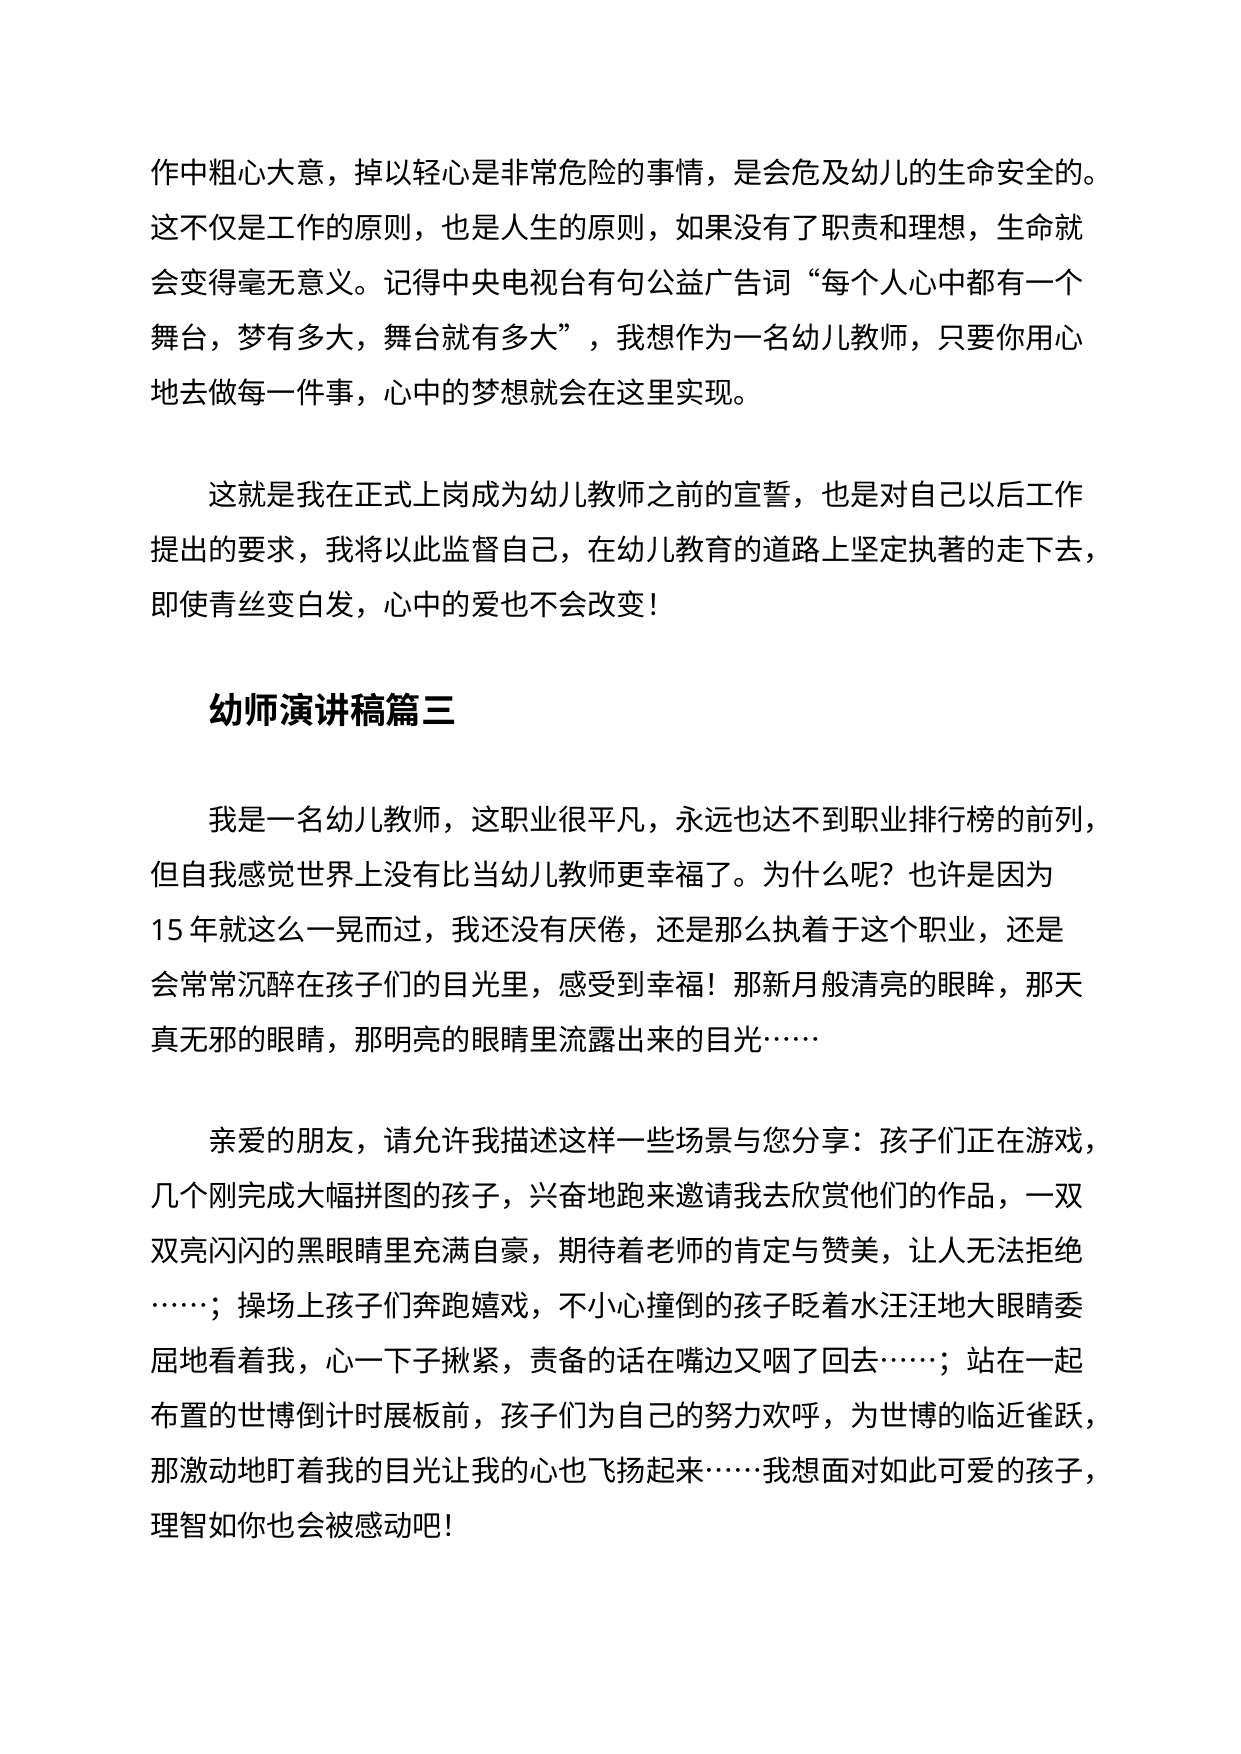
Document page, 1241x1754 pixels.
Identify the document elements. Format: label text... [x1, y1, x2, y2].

text 幼师演讲稿篇三 [150, 683, 1090, 734]
text 这就是我在正式上岗成为幼儿教师之前的宣誓，也是对自己以后工作提出的要求，我将以此监督自己，在幼儿教育的道路上坚定执著的走下去，即使青丝变白发，心中的爱也不会改变！ [150, 471, 1090, 623]
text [150, 150, 1090, 412]
text 亲爱的朋友，请允许我描述这样一些场景与您分享：孩子们正在游戏，几个刚完成大幅拼图的孩子，兴奋地跑来邀请我去欣赏他们的作品，一双双亮闪闪的黑眼睛里充满自豪，期待着老师的肯定与赞美，让人无法拒绝……；操场上孩子们奔跑嬉戏，不小心撞倒的孩子眨着水汪汪地大眼睛委屈地看着我，心一下子揪紧，责备的话在嘴边又咽了回去……；站在一起布置的世博倒计时展板前，孩子们为自己的努力欢呼，为世博的临近雀跃，那激动地盯着我的目光让我的心也飞扬起来……我想面对如此可爱的孩子，理智如你也会被感动吧！ [150, 1118, 1090, 1544]
text 我是一名幼儿教师，这职业很平凡，永远也达不到职业排行榜的前列，但自我感觉世界上没有比当幼儿教师更幸福了。为什么呢？也许是因为15年就这么一晃而过，我还没有厌倦，还是那么执着于这个职业，还是会常常沉醉在孩子们的目光里，感受到幸福！那新月般清亮的眼眸，那天真无邪的眼睛，那明亮的眼睛里流露出来的目光…… [150, 796, 1090, 1058]
